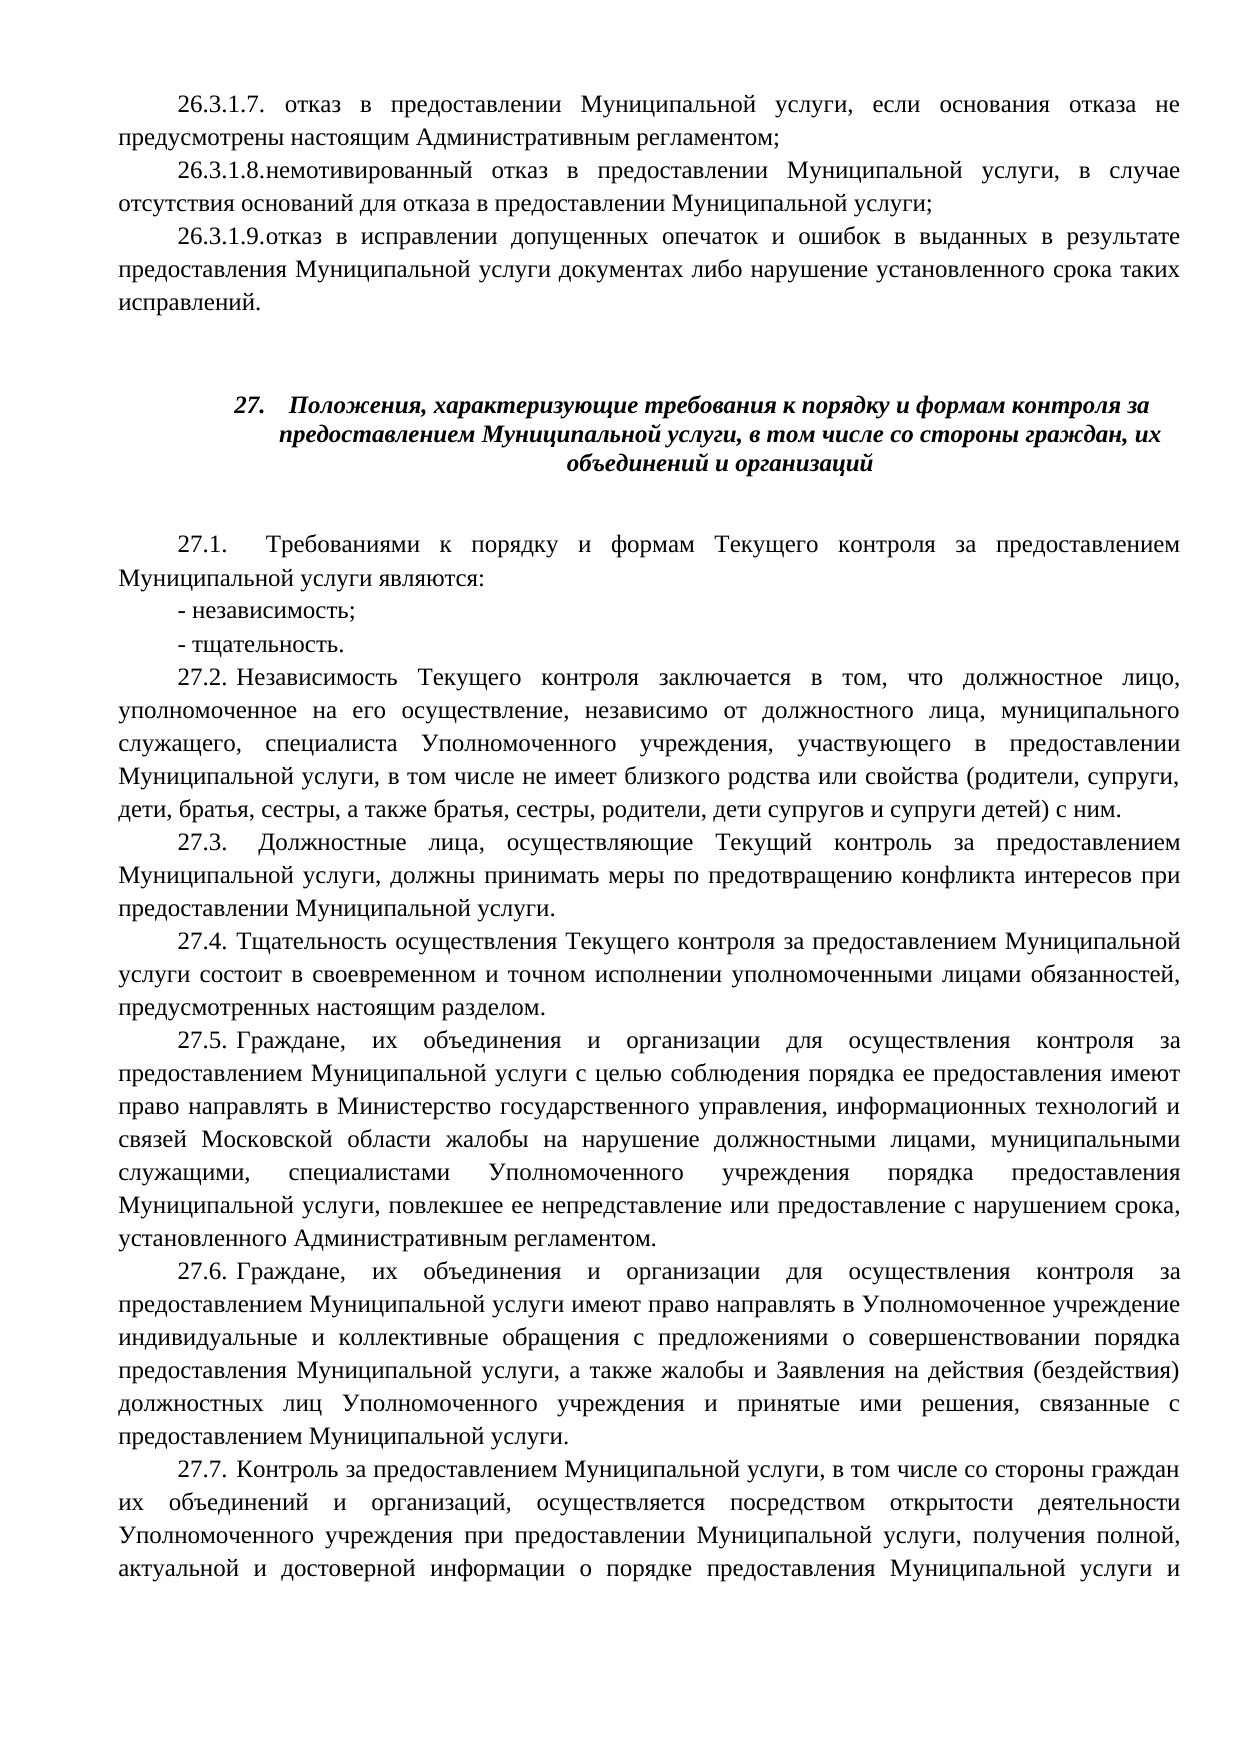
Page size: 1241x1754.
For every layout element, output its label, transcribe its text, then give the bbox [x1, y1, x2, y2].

list Требованиями к порядку и формам Текущего контроля за предоставлением Муниципальной услуги являются: [118, 529, 1181, 591]
list Независимость Текущего контроля заключается в том, что должностное лицо, уполномоченное на его осуществление, независимо от должностного лица, муниципального служащего, специалиста Уполномоченного учреждения, участвующего в предоставлении Муниципальной услуги, в том числе не имеет близкого родства или свойства (родители, супруги, дети, братья, сестры, а также братья, сестры, родители, дети супругов и супруги детей) с ним. [118, 662, 1181, 822]
list Граждане, их объединения и организации для осуществления контроля за предоставлением Муниципальной услуги имеют право направлять в Уполномоченное учреждение индивидуальные и коллективные обращения с предложениями о совершенствовании порядка предоставления Муниципальной услуги, а также жалобы и Заявления на действия (бездействия) должностных лиц Уполномоченного учреждения и принятые ими решения, связанные с предоставлением Муниципальной услуги. [118, 1256, 1181, 1450]
list Должностные лица, осуществляющие Текущий контроль за предоставлением Муниципальной услуги, должны принимать меры по предотвращению конфликта интересов при предоставлении Муниципальной услуги. [118, 827, 1181, 922]
list Тщательность осуществления Текущего контроля за предоставлением Муниципальной услуги состоит в своевременном и точном исполнении уполномоченными лицами обязанностей, предусмотренных настоящим разделом. [118, 926, 1181, 1021]
list - тщательность. [118, 629, 1181, 657]
list Граждане, их объединения и организации для осуществления контроля за предоставлением Муниципальной услуги с целью соблюдения порядка ее предоставления имеют право направлять в Министерство государственного управления, информационных технологий и связей Московской области жалобы на нарушение должностными лицами, муниципальными служащими, специалистами Уполномоченного учреждения порядка предоставления Муниципальной услуги, повлекшее ее непредставление или предоставление с нарушением срока, установленного Административным регламентом. [118, 1025, 1181, 1252]
list немотивированный отказ в предоставлении Муниципальной услуги, в случае отсутствия оснований для отказа в предоставлении Муниципальной услуги; [118, 155, 1181, 216]
list - независимость; [118, 596, 1181, 624]
list отказ в исправлении допущенных опечаток и ошибок в выданных в результате предоставления Муниципальной услуги документах либо нарушение установленного срока таких исправлений. [118, 221, 1181, 316]
list Положения, характеризующие требования к порядку и формам контроля за предоставлением Муниципальной услуги, в том числе со стороны граждан, их объединений и организаций [203, 390, 1181, 477]
list отказ в предоставлении Муниципальной услуги, если основания отказа не предусмотрены настоящим Административным регламентом; [118, 89, 1181, 150]
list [118, 1454, 1181, 1582]
